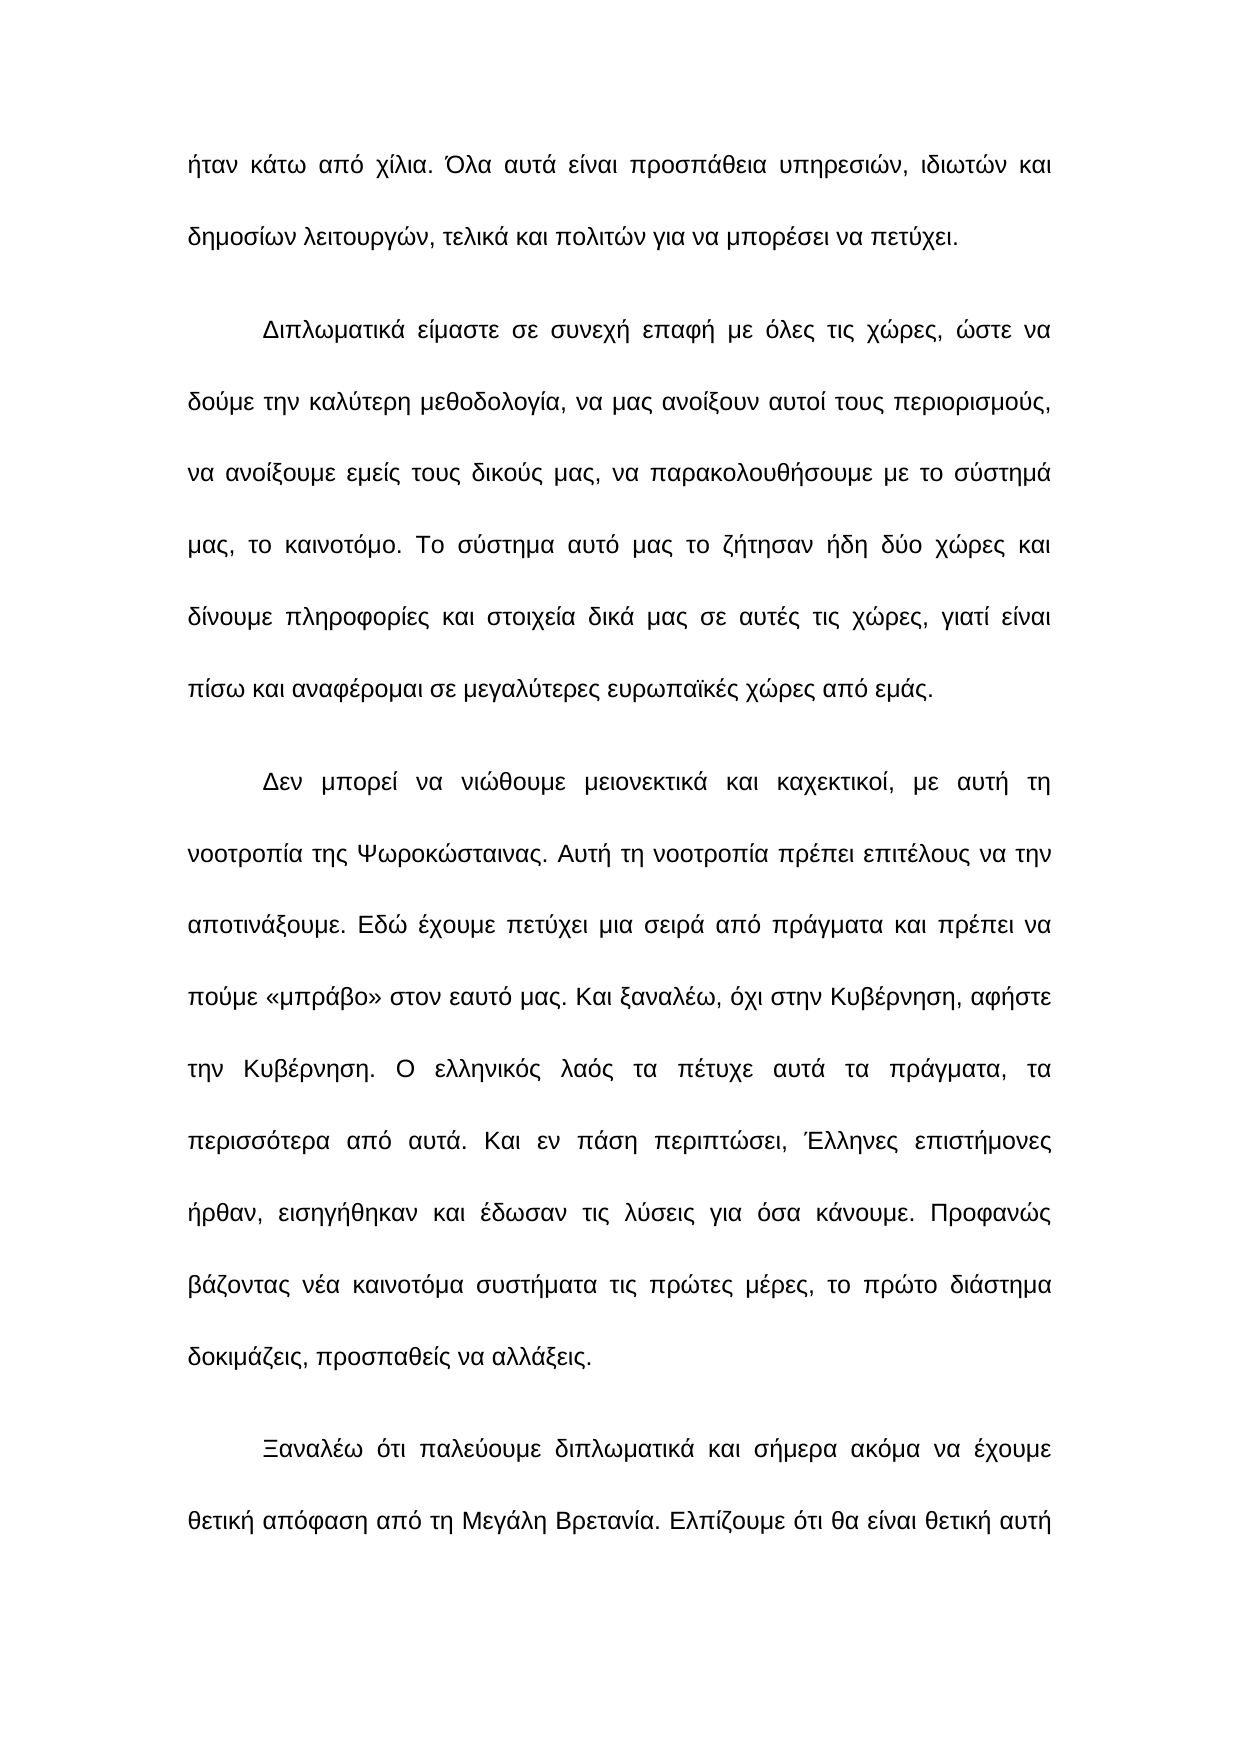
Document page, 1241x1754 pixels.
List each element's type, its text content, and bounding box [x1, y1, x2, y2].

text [187, 1434, 1053, 1535]
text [187, 150, 1053, 251]
text Δεν μπορεί να νιώθουμε μειονεκτικά και καχεκτικοί, με αυτή τη νοοτροπία της Ψωροκώσταινας. Αυτή τη νοοτροπία πρέπει επιτέλους να την αποτινάξουμε. Εδώ έχουμε πετύχει μια σειρά από πράγματα και πρέπει να πούμε «μπράβο» στον εαυτό μας. Και ξαναλέω, όχι στην Κυβέρνηση, αφήστε την Κυβέρνηση. Ο ελληνικός λαός τα πέτυχε αυτά τα πράγματα, τα περισσότερα από αυτά. Και εν πάση περιπτώσει, Έλληνες επιστήμονες ήρθαν, εισηγήθηκαν και έδωσαν τις λύσεις για όσα κάνουμε. Προφανώς βάζοντας νέα καινοτόμα συστήματα τις πρώτες μέρες, το πρώτο διάστημα δοκιμάζεις, προσπαθείς να αλλάξεις. [187, 767, 1053, 1370]
text Διπλωματικά είμαστε σε συνεχή επαφή με όλες τις χώρες, ώστε να δούμε την καλύτερη μεθοδολογία, να μας ανοίξουν αυτοί τους περιορισμούς, να ανοίξουμε εμείς τους δικούς μας, να παρακολουθήσουμε με το σύστημά μας, το καινοτόμο. Το σύστημα αυτό μας το ζήτησαν ήδη δύο χώρες και δίνουμε πληροφορίες και στοιχεία δικά μας σε αυτές τις χώρες, γιατί είναι πίσω και αναφέρομαι σε μεγαλύτερες ευρωπαϊκές χώρες από εμάς. [187, 314, 1053, 703]
